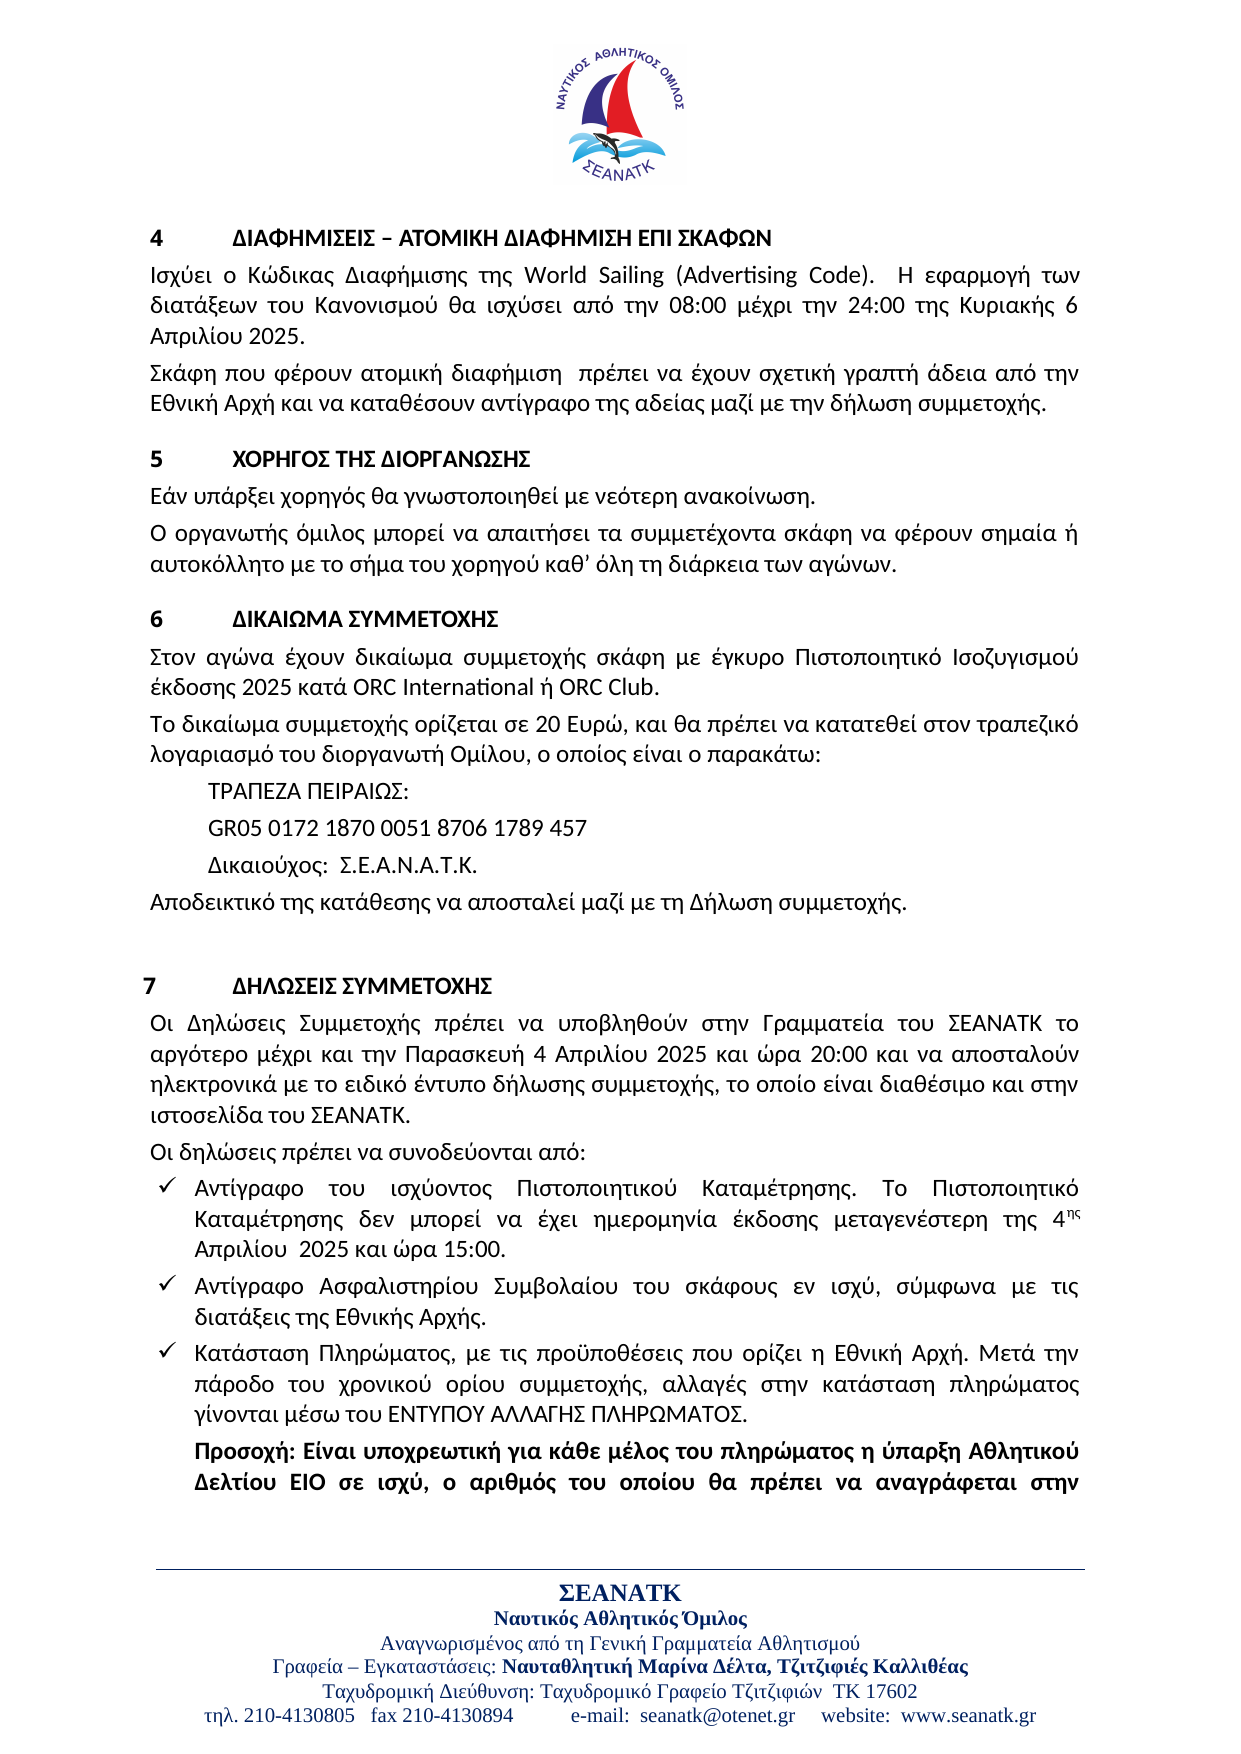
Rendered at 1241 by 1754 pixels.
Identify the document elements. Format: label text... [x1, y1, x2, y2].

text Οι Δηλώσεις Συμμετοχής πρέπει να υποβληθούν στην Γραμματεία του ΣΕΑΝΑΤΚ το αργότερο μέχρι και την Παρασκευή 4 Απριλίου 2025 και ώρα 20:00 και να αποσταλούν ηλεκτρονικά με το ειδικό έντυπο δήλωσης συμμετοχής, το οποίο είναι διαθέσιμο και στην ιστοσελίδα του ΣΕΑΝΑΤΚ. [150, 1007, 1080, 1129]
text Το δικαίωμα συμμετοχής ορίζεται σε 20 Ευρώ, και θα πρέπει να κατατεθεί στον τραπεζικό λογαριασμό του διοργανωτή Ομίλου, ο οποίος είναι ο παρακάτω: [150, 708, 1080, 769]
text Ο οργανωτής όμιλος μπορεί να απαιτήσει τα συμμετέχοντα σκάφη να φέρουν σημαία ή αυτοκόλλητο με το σήμα του χορηγού καθ’ όλη τη διάρκεια των αγώνων. [150, 517, 1080, 578]
list Κατάσταση Πληρώματος, με τις προϋποθέσεις που ορίζει η Εθνική Αρχή. Μετά την πάροδο του χρονικού ορίου συμμετοχής, αλλαγές στην κατάσταση πληρώματος γίνονται μέσω του ΕΝΤΥΠΟΥ ΑΛΛΑΓΗΣ ΠΛΗΡΩΜΑΤΟΣ. [157, 1338, 1080, 1429]
text Στον αγώνα έχουν δικαίωμα συμμετοχής σκάφη με έγκυρο Πιστοποιητικό Ισοζυγισμού έκδοσης 2025 κατά ORC International ή ORC Club. [150, 641, 1080, 702]
text Σκάφη που φέρουν ατομική διαφήμιση πρέπει να έχουν σχετική γραπτή άδεια από την Εθνική Αρχή και να καταθέσουν αντίγραφο της αδείας μαζί με την δήλωση συμμετοχής. [150, 357, 1080, 418]
text ΤΡΑΠΕΖΑ ΠΕΙΡΑΙΩΣ: [179, 775, 1090, 806]
text Ισχύει ο Κώδικας Διαφήμισης της World Sailing (Advertising Code). Η εφαρμογή των διατάξεων του Κανονισμού θα ισχύσει από την 08:00 μέχρι την 24:00 της Κυριακής 6 Απριλίου 2025. [150, 259, 1080, 351]
text ΔΙΑΦΗΜΙΣΕΙΣ – ΑΤΟΜΙΚΗ ΔΙΑΦΗΜΙΣΗ ΕΠΙ ΣΚΑΦΩΝ [150, 222, 1080, 253]
text GR05 0172 1870 0051 8706 1789 457 [179, 812, 1090, 843]
text ΔΗΛΩΣΕΙΣ ΣΥΜΜΕΤΟΧΗΣ [143, 970, 1080, 1001]
text ΔΙΚΑΙΩΜΑ ΣΥΜΜΕΤΟΧΗΣ [150, 603, 1080, 634]
text Εάν υπάρξει χορηγός θα γνωστοποιηθεί με νεότερη ανακοίνωση. [150, 480, 1080, 511]
text ΧΟΡΗΓΟΣ ΤΗΣ ΔΙΟΡΓΑΝΩΣΗΣ [150, 443, 1080, 474]
text Αποδεικτικό της κατάθεσης να αποσταλεί μαζί με τη Δήλωση συμμετοχής. [150, 886, 1090, 916]
list Αντίγραφο Ασφαλιστηρίου Συμβολαίου του σκάφους εν ισχύ, σύμφωνα με τις διατάξεις της Εθνικής Αρχής. [157, 1270, 1080, 1331]
list Αντίγραφο του ισχύοντος Πιστοποιητικού Καταμέτρησης. Το Πιστοποιητικό Καταμέτρησης δεν μπορεί να έχει ημερομηνία έκδοσης μεταγενέστερη της 4ης Απριλίου 2025 και ώρα 15:00. [157, 1172, 1080, 1264]
picture [552, 44, 688, 185]
text Οι δηλώσεις πρέπει να συνοδεύονται από: [150, 1136, 1080, 1166]
text Δικαιούχος: Σ.Ε.Α.Ν.Α.Τ.Κ. [179, 849, 1090, 879]
